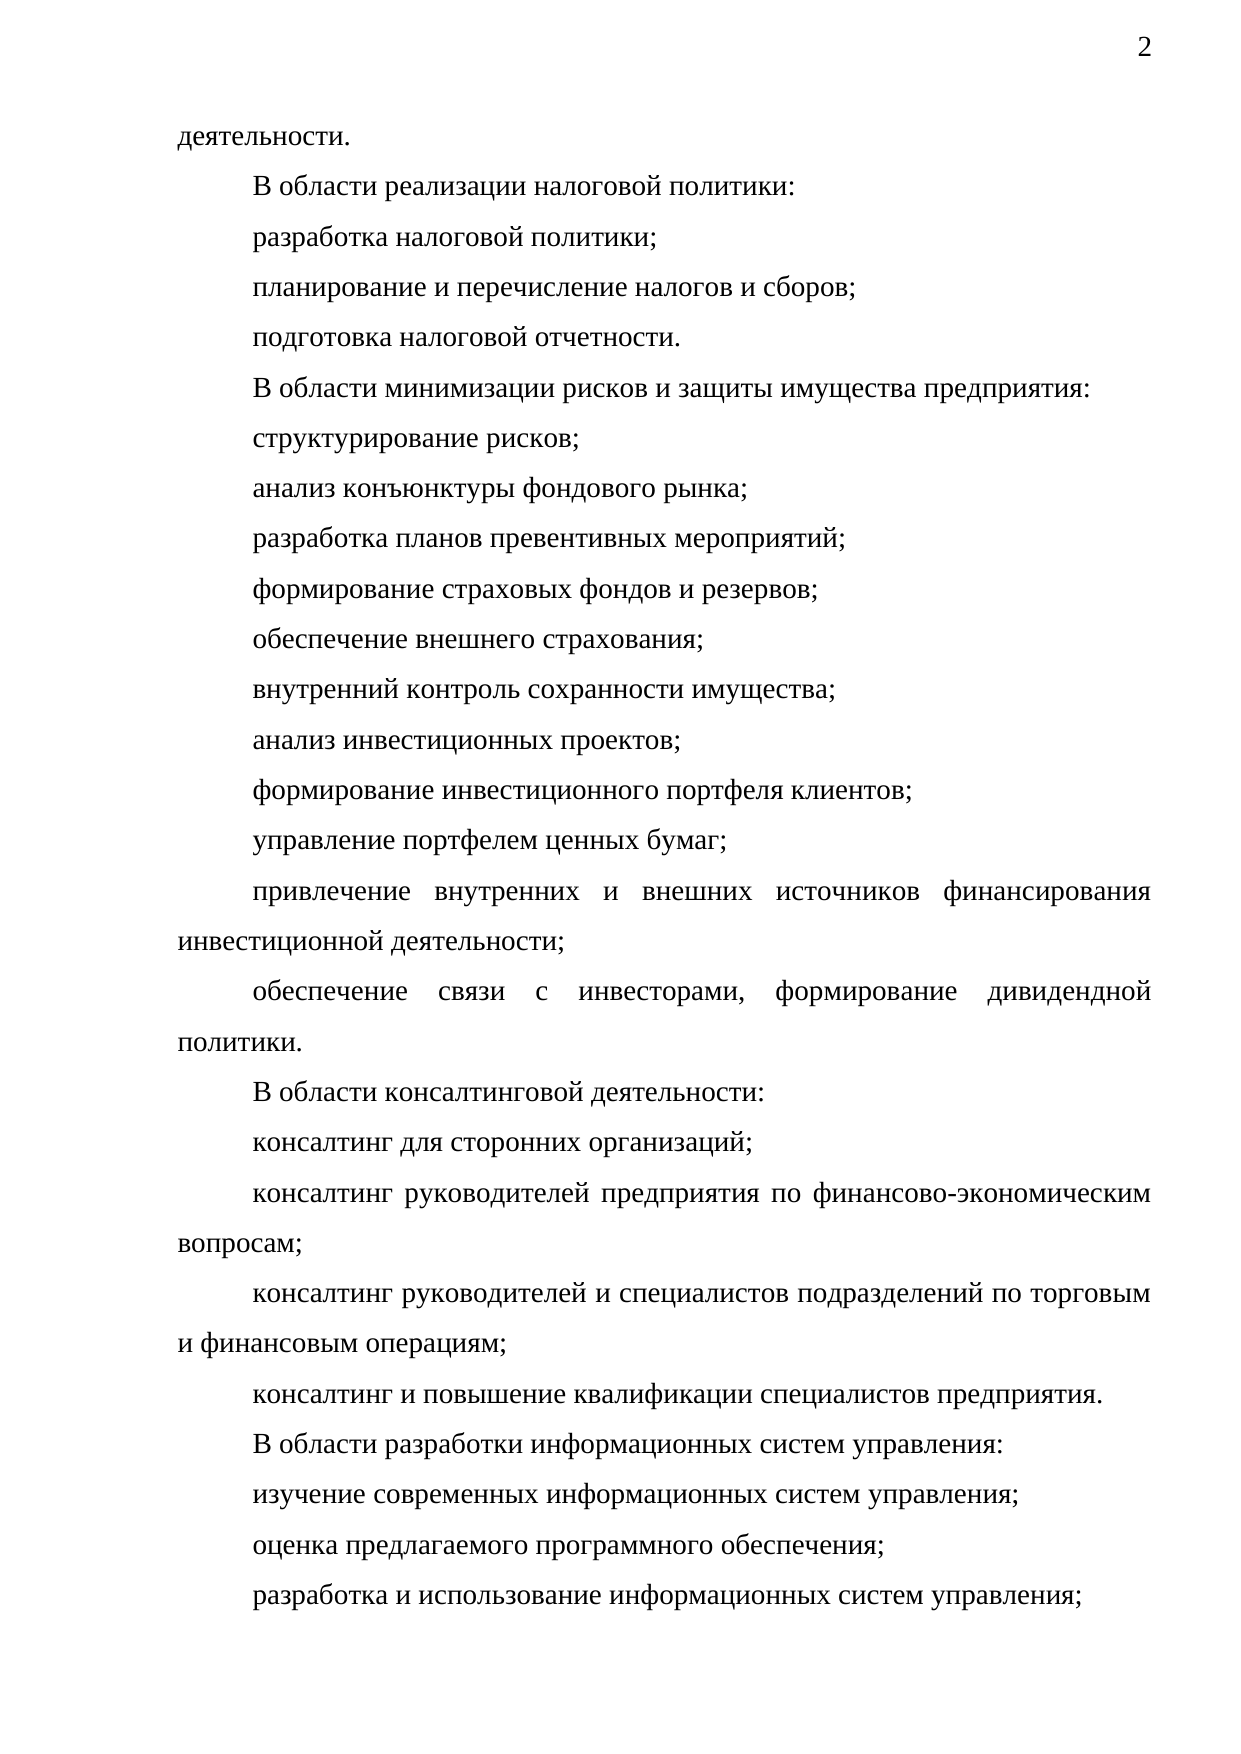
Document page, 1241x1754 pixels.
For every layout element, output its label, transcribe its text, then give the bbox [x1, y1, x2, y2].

text обеспечение внешнего страхования; [177, 621, 1152, 655]
text структурирование рисков; [177, 420, 1152, 453]
text управление портфелем ценных бумаг; [177, 822, 1152, 856]
text В области минимизации рисков и защиты имущества предприятия: [177, 370, 1152, 403]
text консалтинг руководителей предприятия по финансово-экономическим вопросам; [177, 1175, 1152, 1258]
text планирование и перечисление налогов и сборов; [177, 269, 1152, 303]
text В области разработки информационных систем управления: [177, 1426, 1152, 1460]
text В области реализации налоговой политики: [177, 168, 1152, 202]
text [177, 118, 1152, 152]
text анализ инвестиционных проектов; [177, 722, 1152, 755]
text подготовка налоговой отчетности. [177, 319, 1152, 353]
text формирование инвестиционного портфеля клиентов; [177, 772, 1152, 806]
text изучение современных информационных систем управления; [177, 1477, 1152, 1510]
text анализ конъюнктуры фондового рынка; [177, 470, 1152, 504]
text консалтинг и повышение квалификации специалистов предприятия. [177, 1376, 1152, 1409]
text оценка предлагаемого программного обеспечения; [177, 1527, 1152, 1560]
text разработка планов превентивных мероприятий; [177, 521, 1152, 554]
text консалтинг для сторонних организаций; [177, 1124, 1152, 1158]
text консалтинг руководителей и специалистов подразделений по торговым и финансовым операциям; [177, 1275, 1152, 1359]
text привлечение внутренних и внешних источников финансирования инвестиционной деятельности; [177, 873, 1152, 957]
text внутренний контроль сохранности имущества; [177, 672, 1152, 705]
text обеспечение связи с инвесторами, формирование дивидендной политики. [177, 973, 1152, 1057]
text разработка налоговой политики; [177, 219, 1152, 252]
text формирование страховых фондов и резервов; [177, 571, 1152, 604]
text В области консалтинговой деятельности: [177, 1074, 1152, 1108]
text разработка и использование информационных систем управления; [177, 1577, 1152, 1611]
